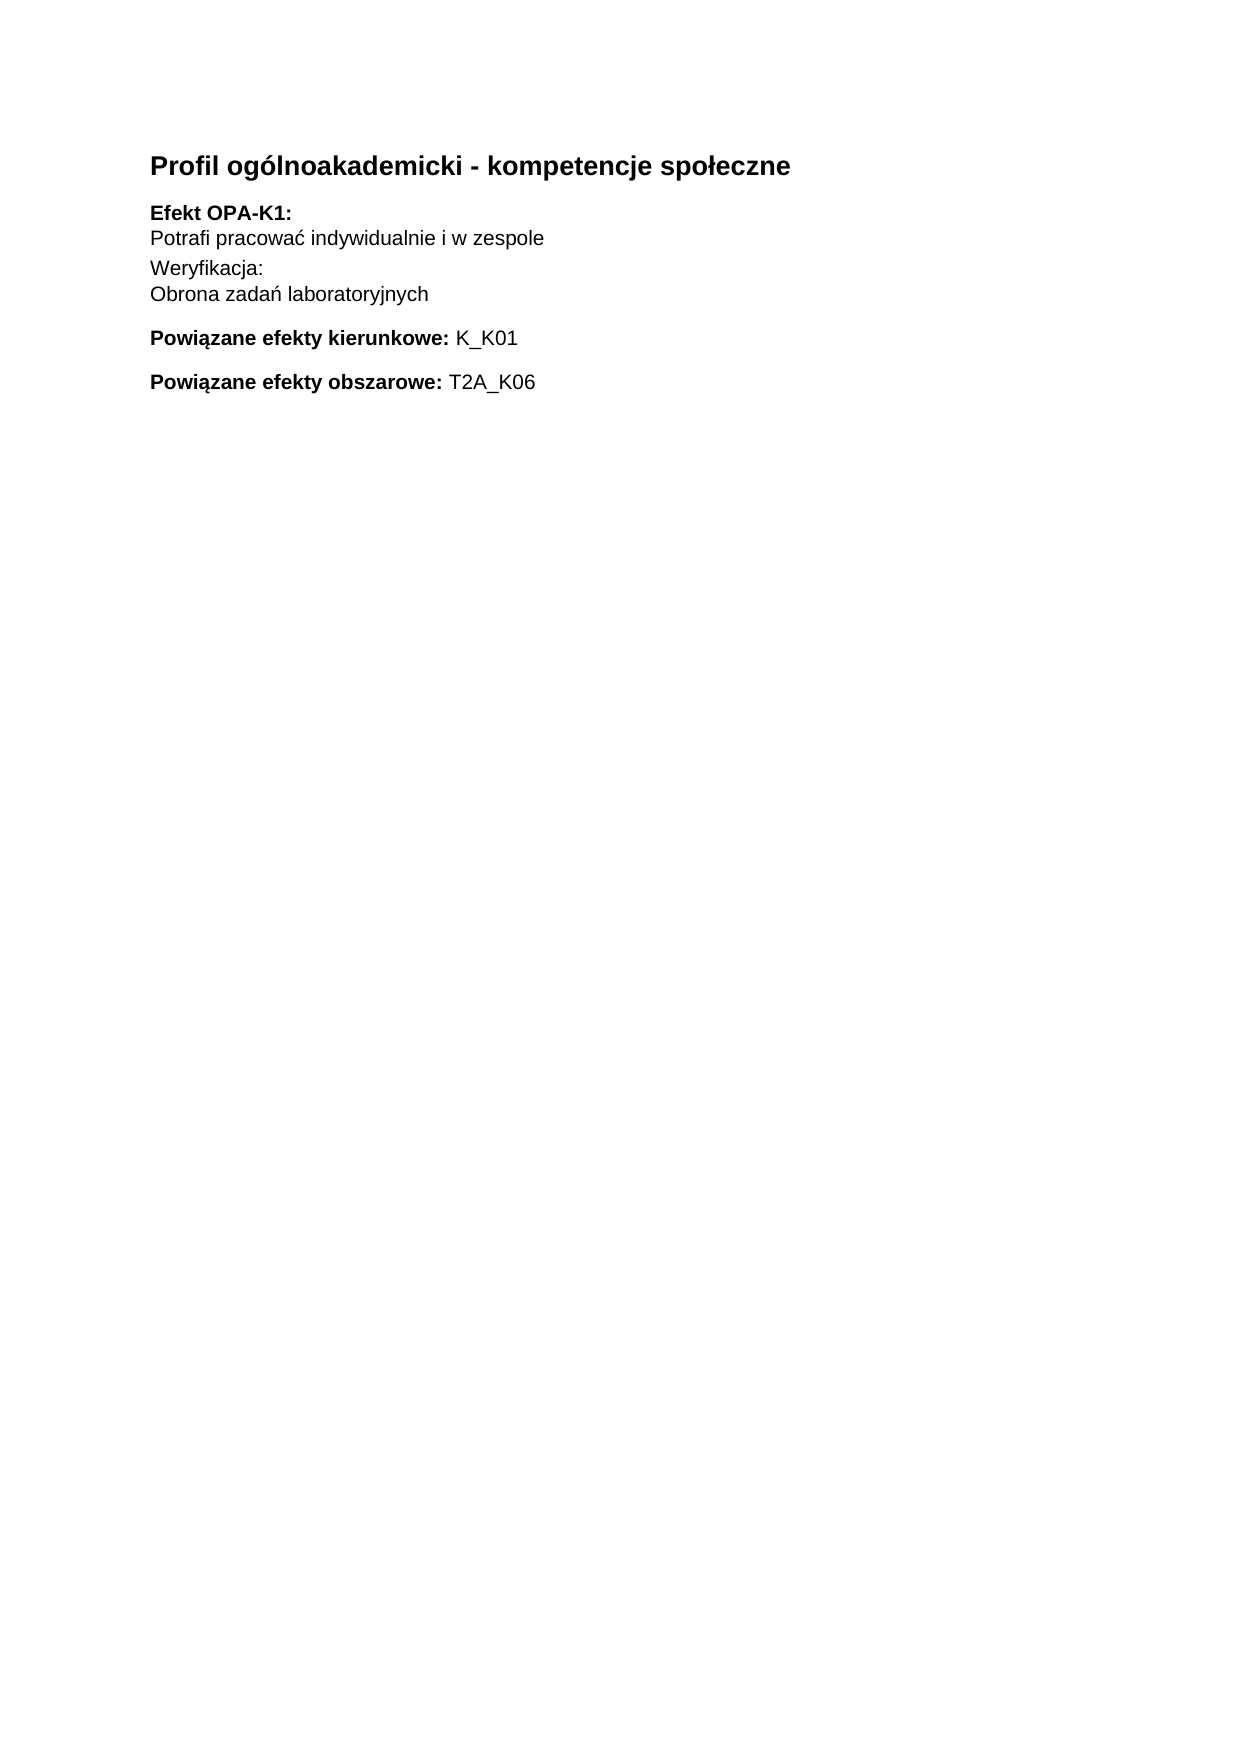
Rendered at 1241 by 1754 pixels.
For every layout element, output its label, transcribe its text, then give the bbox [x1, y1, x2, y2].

text Efekt OPA-K1: [150, 201, 1090, 225]
text Weryfikacja: [150, 256, 1090, 280]
text Powiązane efekty kierunkowe: K_K01 [150, 326, 1090, 350]
text Powiązane efekty obszarowe: T2A_K06 [150, 370, 1090, 394]
subtitle Profil ogólnoakademicki - kompetencje społeczne [150, 150, 1090, 181]
text Potrafi pracować indywidualnie i w zespole [150, 226, 1090, 250]
text Obrona zadań laboratoryjnych [150, 282, 1090, 306]
